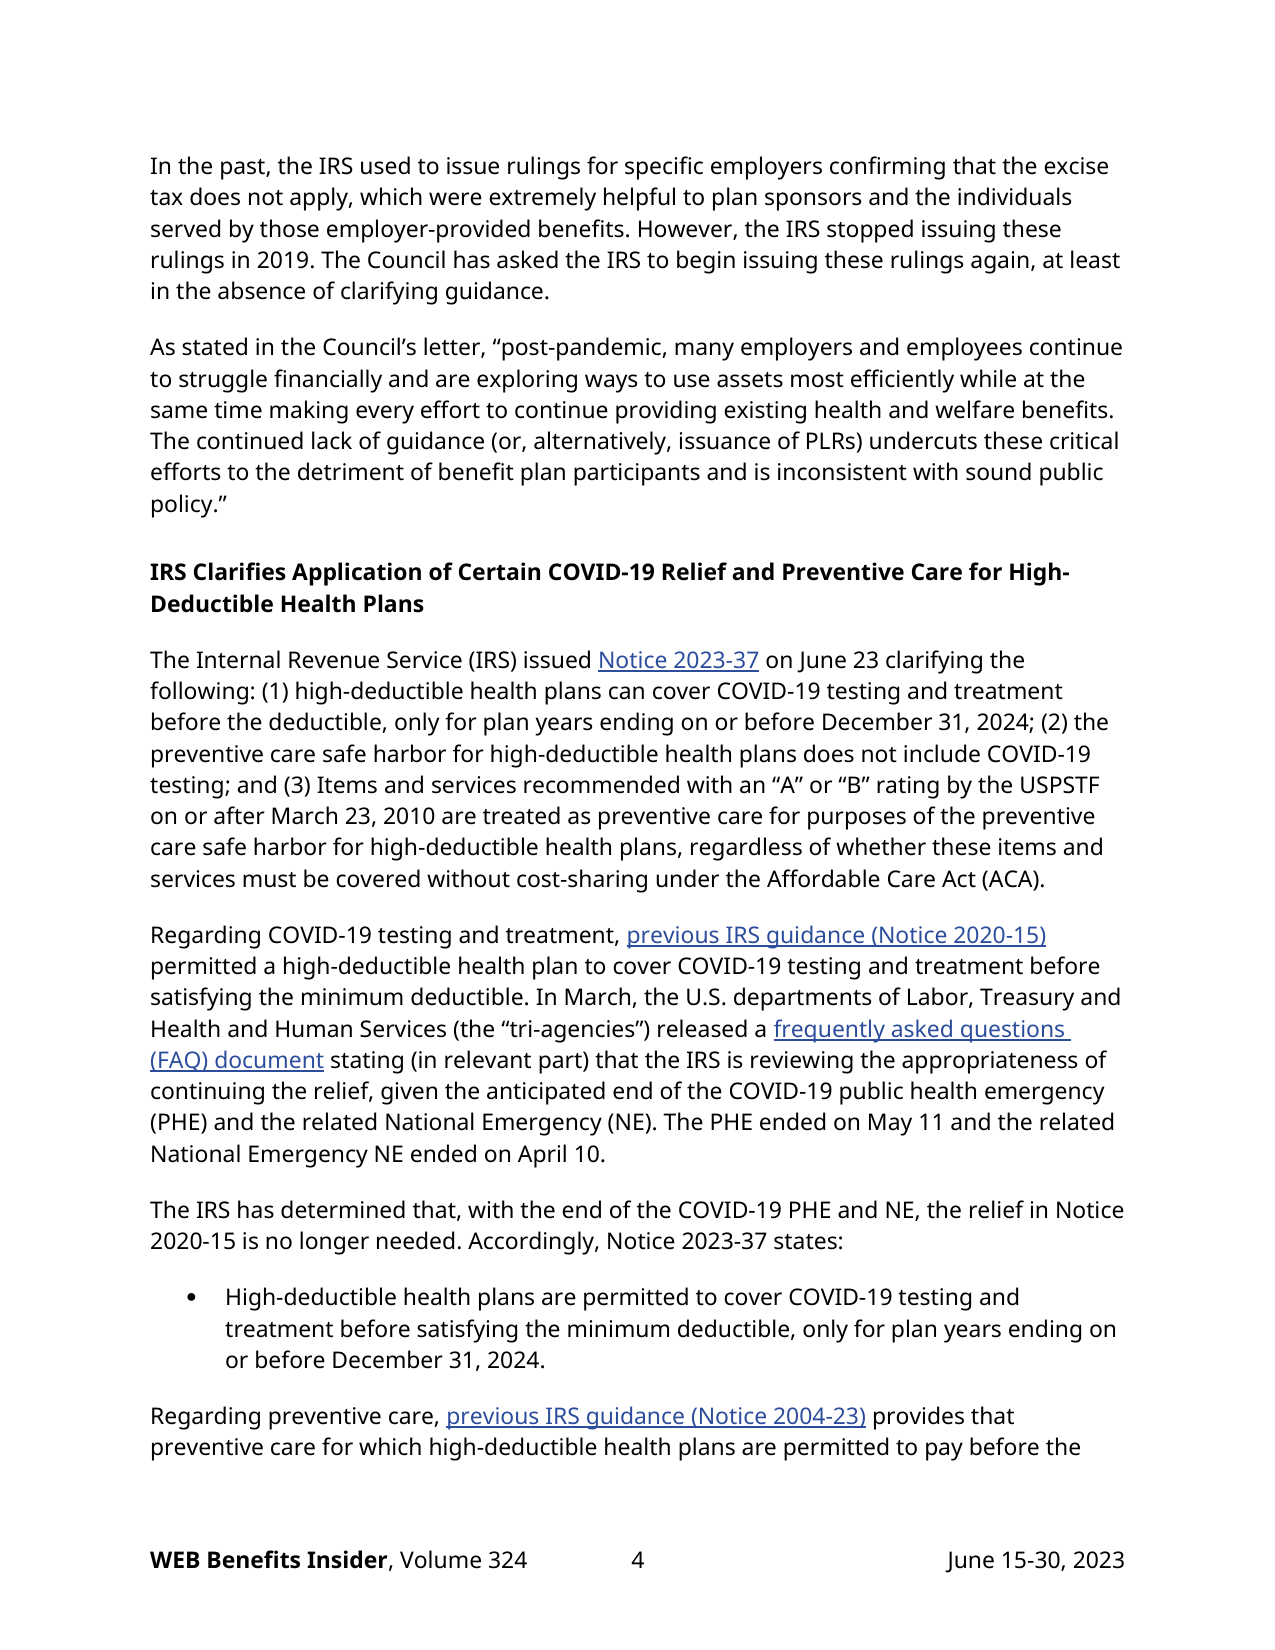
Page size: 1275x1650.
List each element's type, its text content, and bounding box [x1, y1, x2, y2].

text The IRS has determined that, with the end of the COVID-19 PHE and NE, the relief in Notice 2020-15 is no longer needed. Accordingly, Notice 2023-37 states: [150, 1194, 1125, 1256]
text The Internal Revenue Service (IRS) issued Notice 2023-37 on June 23 clarifying the following: (1) high-deductible health plans can cover COVID-19 testing and treatment before the deductible, only for plan years ending on or before December 31, 2024; (2) the preventive care safe harbor for high-deductible health plans does not include COVID-19 testing; and (3) Items and services recommended with an “A” or “B” rating by the USPSTF on or after March 23, 2010 are treated as preventive care for purposes of the preventive care safe harbor for high-deductible health plans, regardless of whether these items and services must be covered without cost-sharing under the Affordable Care Act (ACA). [150, 644, 1125, 894]
text In the past, the IRS used to issue rulings for specific employers confirming that the excise tax does not apply, which were extremely helpful to plan sponsors and the individuals served by those employer-provided benefits. However, the IRS stopped issuing these rulings in 2019. The Council has asked the IRS to begin issuing these rulings again, at least in the absence of clarifying guidance. [150, 150, 1125, 306]
text As stated in the Council’s letter, “post-pandemic, many employers and employees continue to struggle financially and are exploring ways to use assets most efficiently while at the same time making every effort to continue providing existing health and welfare benefits. The continued lack of guidance (or, alternatively, issuance of PLRs) undercuts these critical efforts to the detriment of benefit plan participants and is inconsistent with sound public policy.” [150, 331, 1125, 519]
text Regarding COVID-19 testing and treatment, previous IRS guidance (Notice 2020-15) permitted a high-deductible health plan to cover COVID-19 testing and treatment before satisfying the minimum deductible. In March, the U.S. departments of Labor, Treasury and Health and Human Services (the “tri-agencies”) released a frequently asked questions (FAQ) document stating (in relevant part) that the IRS is reviewing the appropriateness of continuing the relief, given the anticipated end of the COVID-19 public health emergency (PHE) and the related National Emergency (NE). The PHE ended on May 11 and the related National Emergency NE ended on April 10. [150, 919, 1125, 1169]
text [150, 1400, 1125, 1462]
subtitle IRS Clarifies Application of Certain COVID-19 Relief and Preventive Care for High-Deductible Health Plans [150, 556, 1125, 619]
list High-deductible health plans are permitted to cover COVID-19 testing and treatment before satisfying the minimum deductible, only for plan years ending on or before December 31, 2024. [187, 1281, 1125, 1375]
